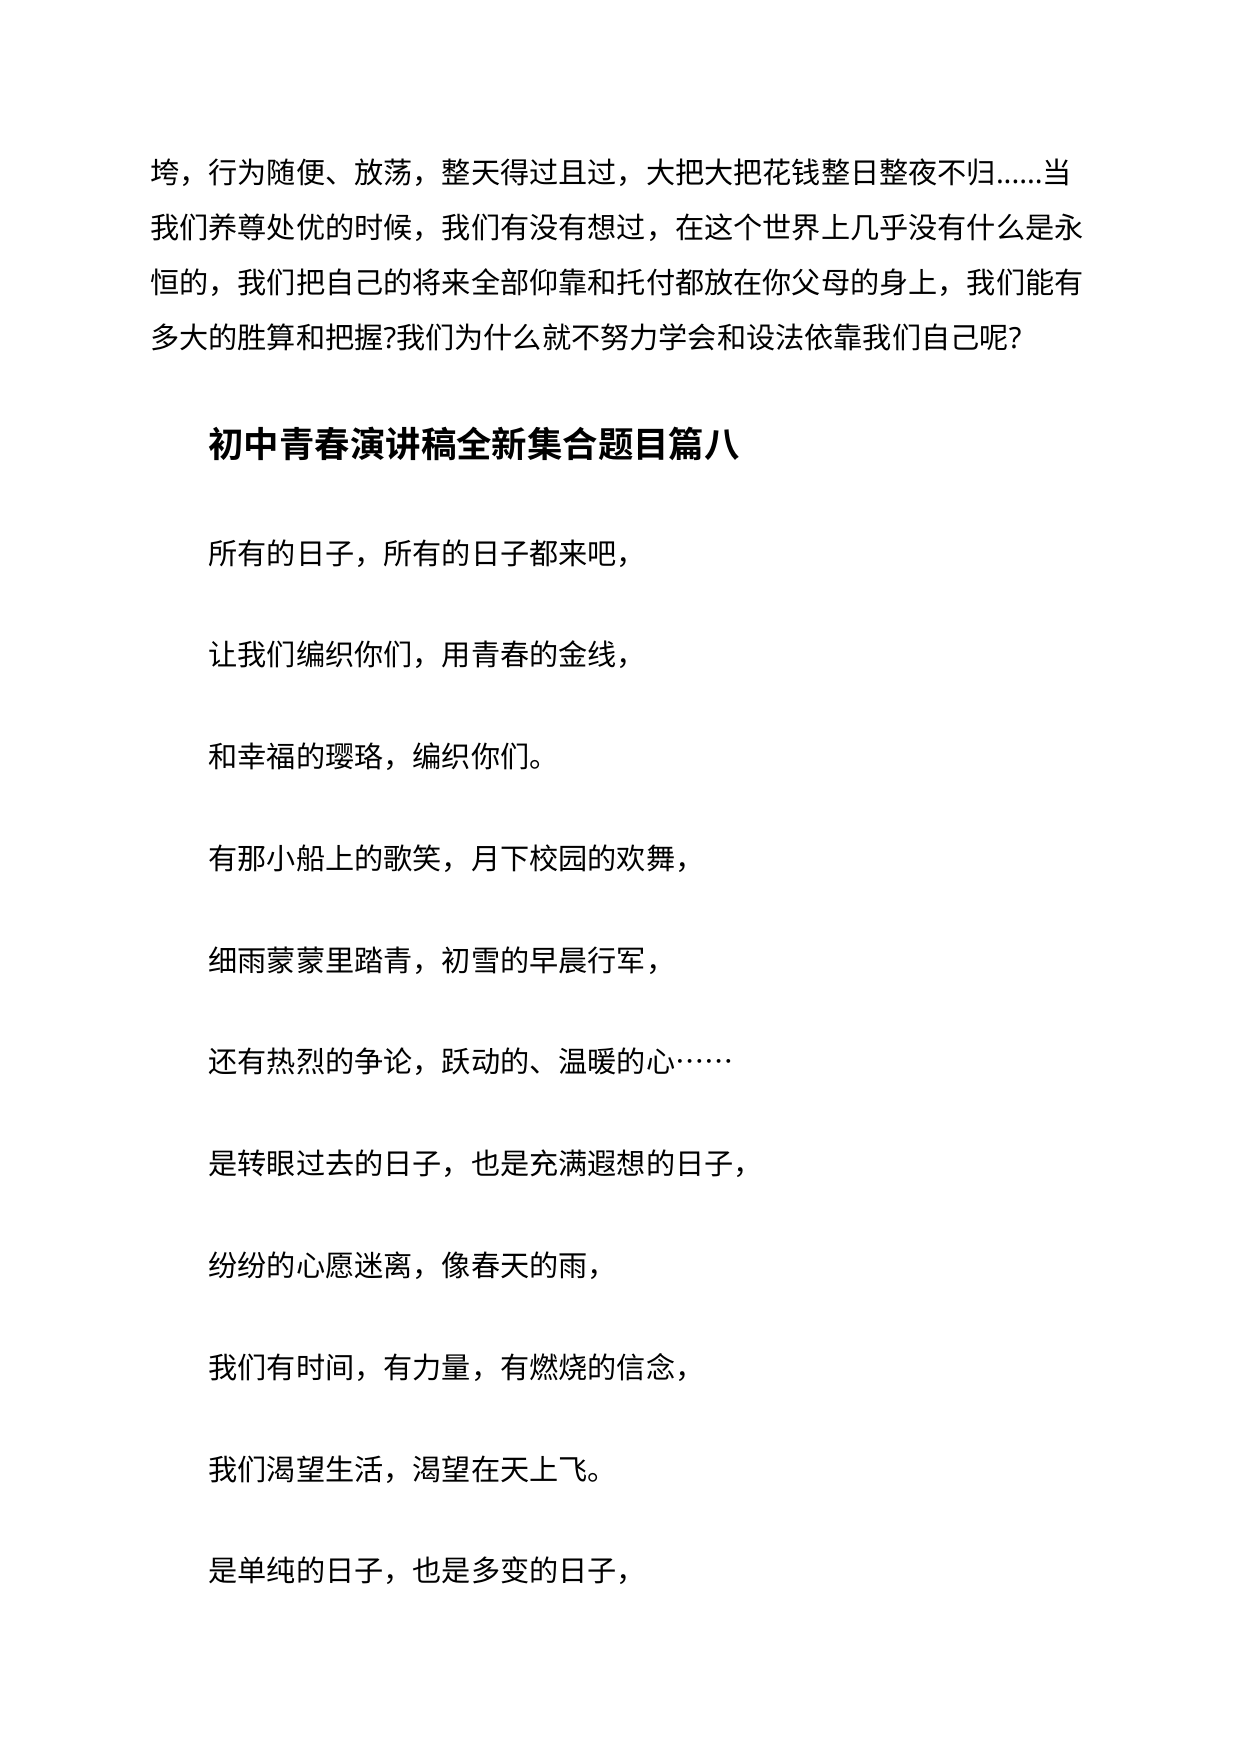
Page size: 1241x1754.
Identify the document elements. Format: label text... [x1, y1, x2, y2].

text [150, 150, 1090, 357]
text 还有热烈的争论，跃动的、温暖的心…… [150, 1039, 1090, 1081]
text 是单纯的日子，也是多变的日子， [150, 1548, 1090, 1590]
text 让我们编织你们，用青春的金线， [150, 632, 1090, 674]
text 有那小船上的歌笑，月下校园的欢舞， [150, 836, 1090, 878]
text 是转眼过去的日子，也是充满遐想的日子， [150, 1141, 1090, 1183]
text 纷纷的心愿迷离，像春天的雨， [150, 1243, 1090, 1285]
text 和幸福的璎珞，编织你们。 [150, 734, 1090, 776]
text 我们有时间，有力量，有燃烧的信念， [150, 1344, 1090, 1387]
text 我们渴望生活，渴望在天上飞。 [150, 1446, 1090, 1488]
text 所有的日子，所有的日子都来吧， [150, 530, 1090, 572]
text 细雨蒙蒙里踏青，初雪的早晨行军， [150, 937, 1090, 979]
text 初中青春演讲稿全新集合题目篇八 [150, 417, 1090, 468]
